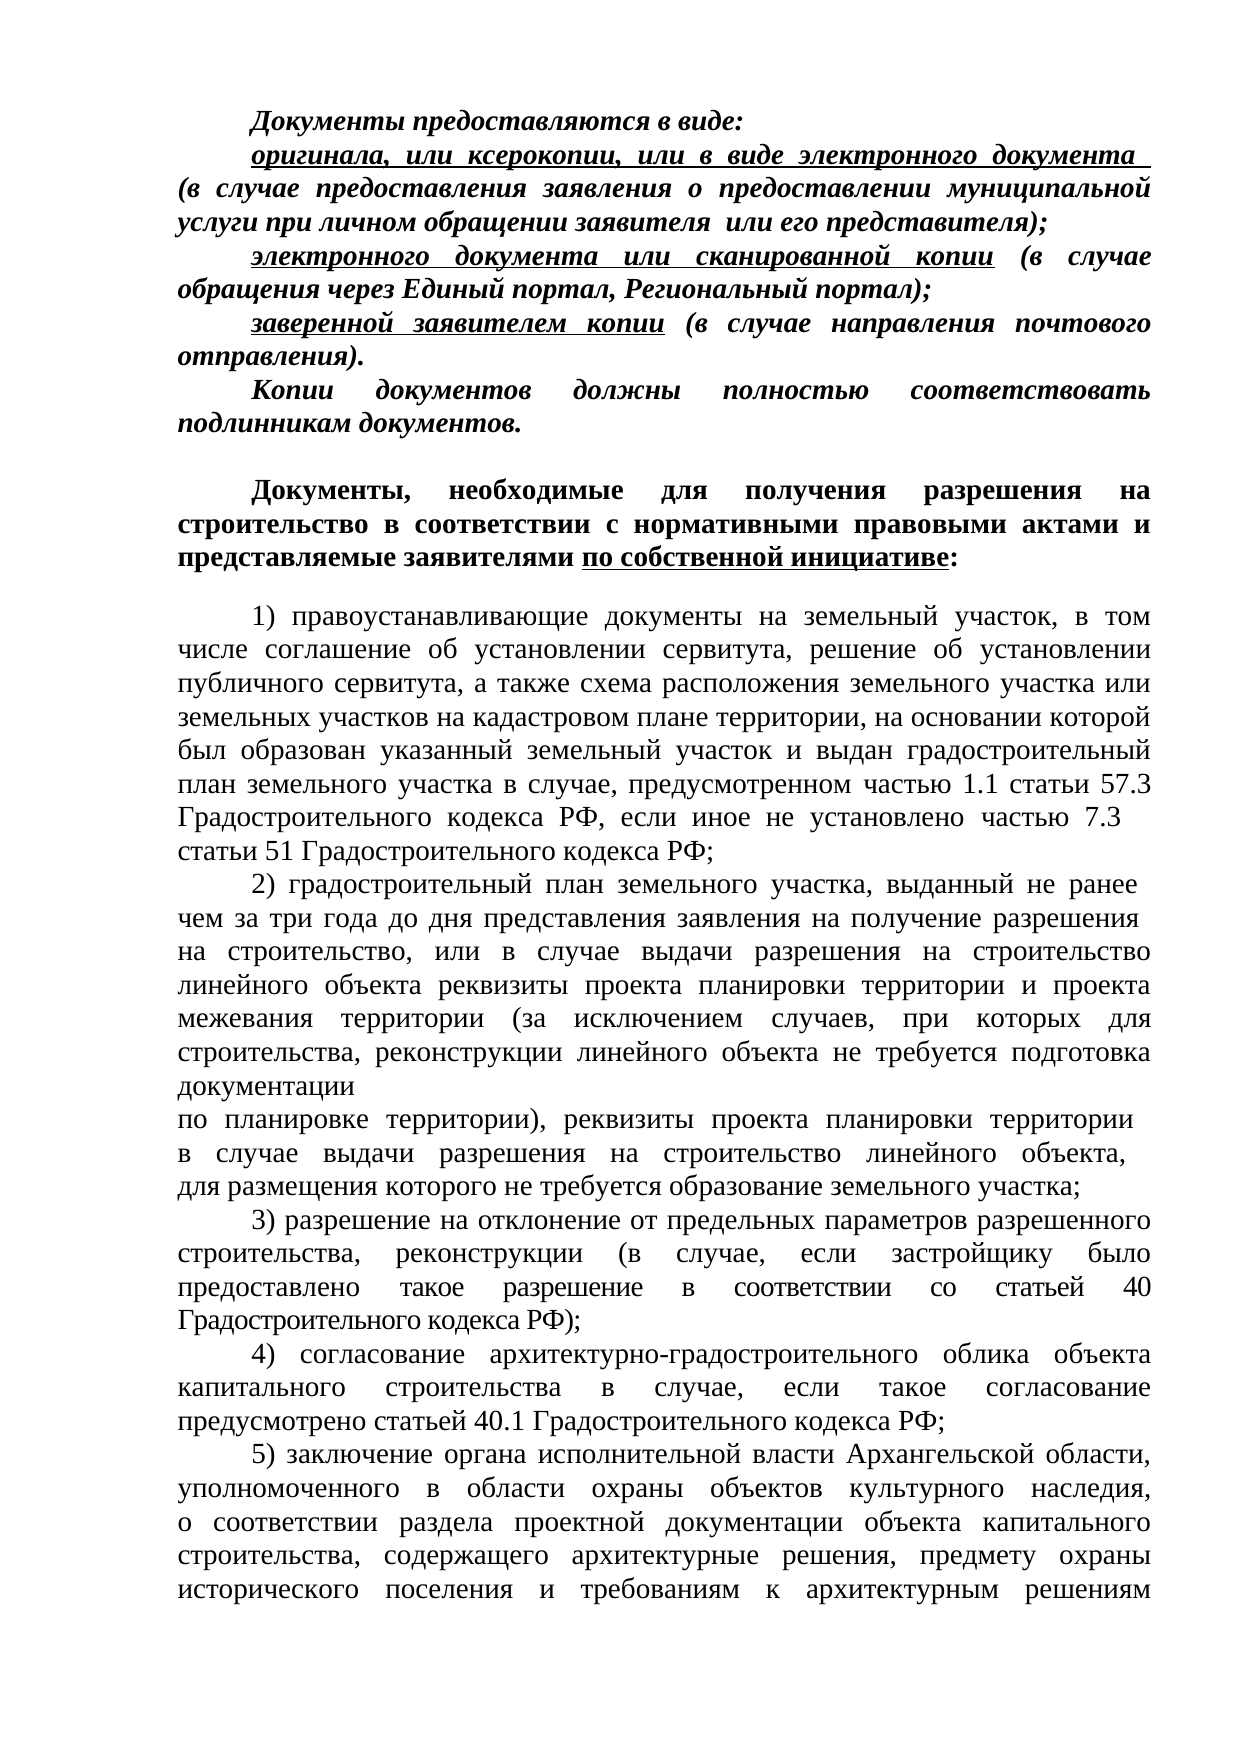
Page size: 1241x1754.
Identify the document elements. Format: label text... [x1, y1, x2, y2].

text заверенной заявителем копии (в случае направления почтового отправления). [177, 305, 1152, 372]
text Документы, необходимые для получения разрешения на строительство в соответствии с нормативными правовыми актами и представляемые заявителями по собственной инициативе: [177, 472, 1152, 573]
text Копии документов должны полностью соответствовать подлинникам документов. [177, 372, 1152, 439]
text электронного документа или сканированной копии (в случае обращения через Единый портал, Региональный портал); [177, 238, 1152, 305]
text 1) правоустанавливающие документы на земельный участок, в том числе соглашение об установлении сервитута, решение об установлении публичного сервитута, а также схема расположения земельного участка или земельных участков на кадастровом плане территории, на основании которой был образован указанный земельный участок и выдан градостроительный план земельного участка в случае, предусмотренном частью 1.1 статьи 57.3 Градостроительного кодекса РФ, если иное не установлено частью 7.3 статьи 51 Градостроительного кодекса РФ; [177, 598, 1152, 866]
text Документы предоставляются в виде: [177, 103, 1152, 137]
text оригинала, или ксерокопии, или в виде электронного документа (в случае предоставления заявления о предоставлении муниципальной услуги при личном обращении заявителя или его представителя); [177, 137, 1152, 238]
text 2) градостроительный план земельного участка, выданный не ранее чем за три года до дня представления заявления на получение разрешения на строительство, или в случае выдачи разрешения на строительство линейного объекта реквизиты проекта планировки территории и проекта межевания территории (за исключением случаев, при которых для строительства, реконструкции линейного объекта не требуется подготовка документации по планировке территории), реквизиты проекта планировки территории в случае выдачи разрешения на строительство линейного объекта, для размещения которого не требуется образование земельного участка; [177, 866, 1152, 1202]
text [177, 1437, 1152, 1604]
text 4) согласование архитектурно-градостроительного облика объекта капитального строительства в случае, если такое согласование предусмотрено статьей 40.1 Градостроительного кодекса РФ; [177, 1336, 1152, 1437]
text 3) разрешение на отклонение от предельных параметров разрешенного строительства, реконструкции (в случае, если застройщику было предоставлено такое разрешение в соответствии со статьей 40 Градостроительного кодекса РФ); [177, 1202, 1152, 1336]
